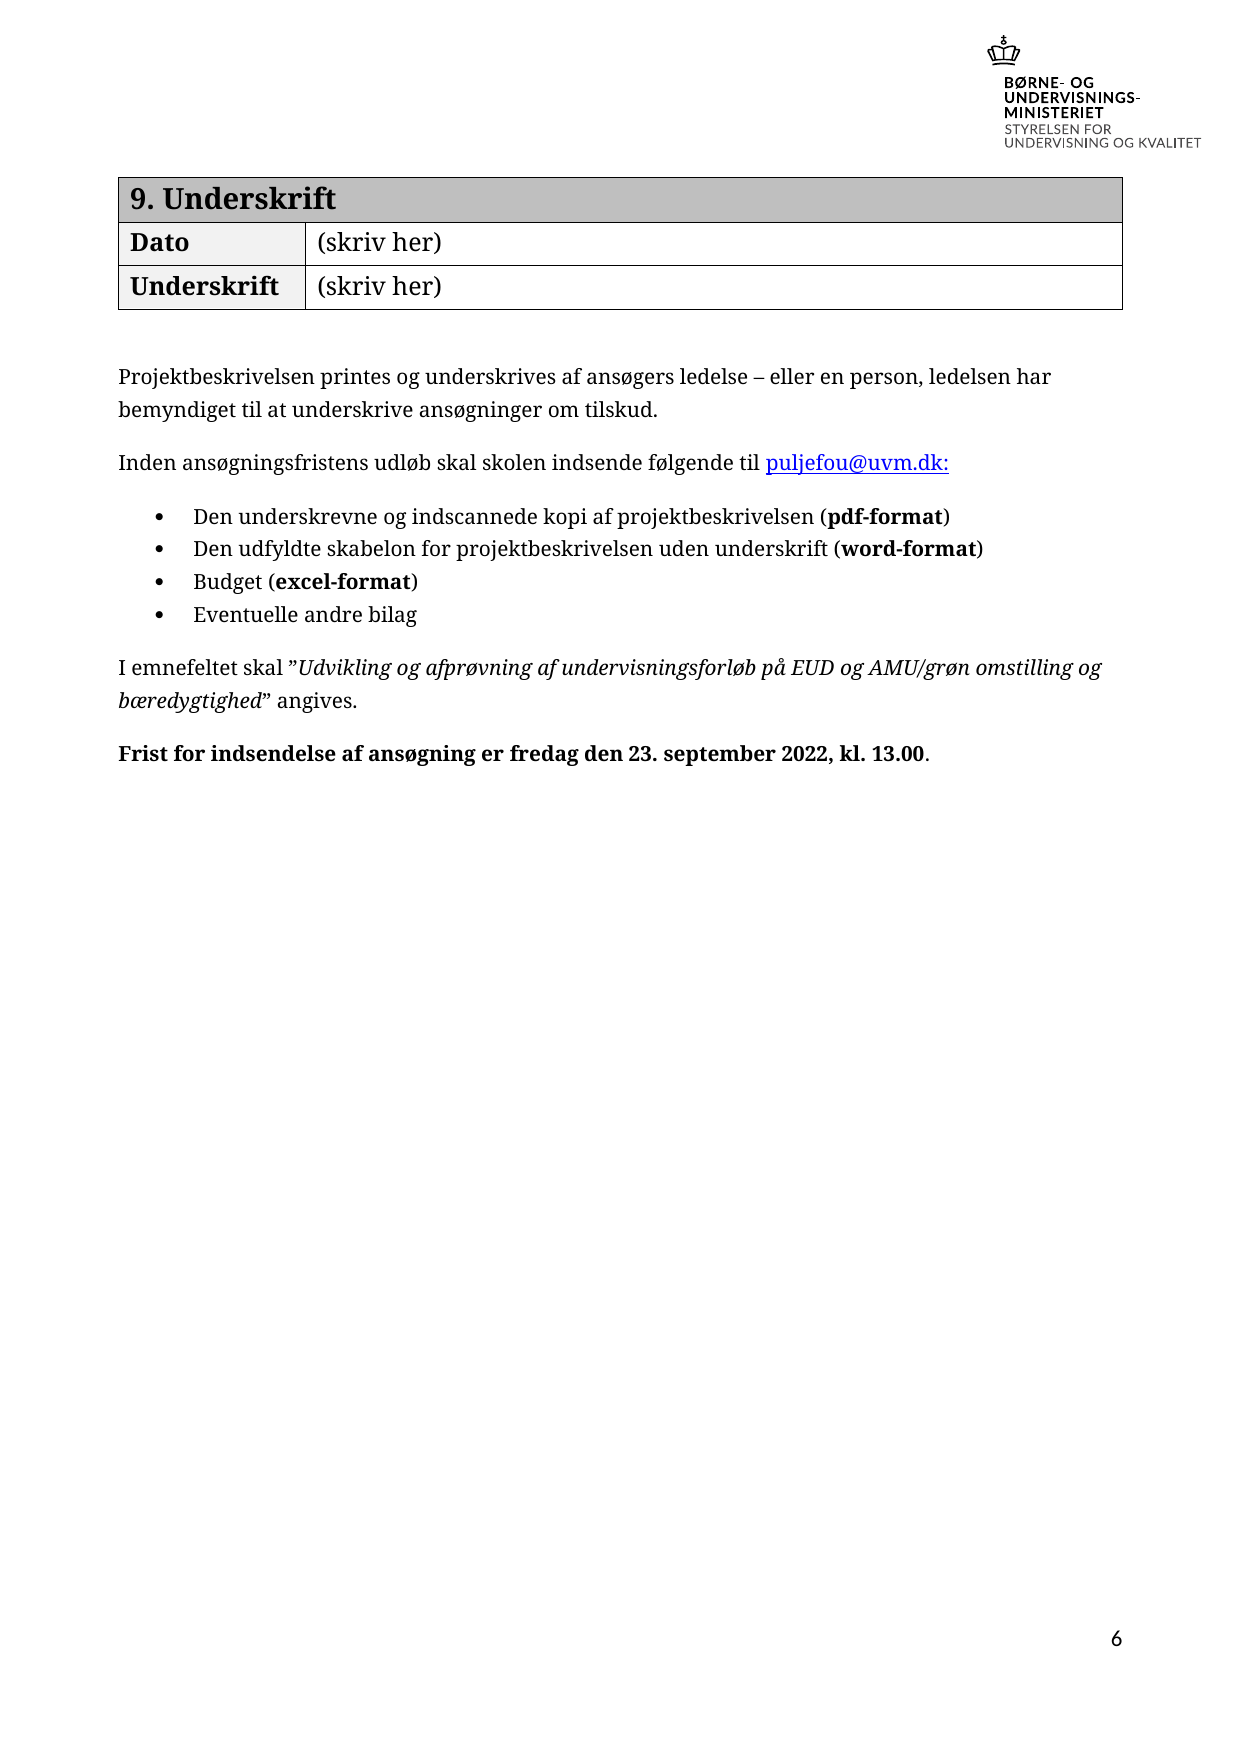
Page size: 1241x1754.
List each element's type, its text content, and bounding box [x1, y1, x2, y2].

table_cell (skriv her) [306, 223, 1122, 265]
list Den underskrevne og indscannede kopi af projektbeskrivelsen (pdf-format) [156, 502, 1122, 530]
text Inden ansøgningsfristens udløb skal skolen indsende følgende til puljefou@uvm.dk: [118, 448, 1122, 477]
table_cell (skriv her) [306, 266, 1122, 308]
text Frist for indsendelse af ansøgning er fredag den 23. september 2022, kl. 13.00. [118, 739, 1122, 768]
table_header 9. Underskrift [119, 178, 1122, 222]
table_cell Underskrift [119, 266, 305, 308]
list Den udfyldte skabelon for projektbeskrivelsen uden underskrift (word-format) [156, 534, 1122, 563]
list Projektbeskrivelsen printes og underskrives af ansøgers ledelse – eller en person, ledelsen har bemyndiget til at underskrive ansøgninger om tilskud. [118, 362, 1122, 423]
list Eventuelle andre bilag [156, 600, 1122, 628]
table_cell Dato [119, 223, 305, 265]
list Budget (excel-format) [156, 567, 1122, 596]
text I emnefeltet skal ”Udvikling og afprøvning af undervisningsforløb på EUD og AMU/grøn omstilling og bæredygtighed” angives. [118, 653, 1122, 714]
